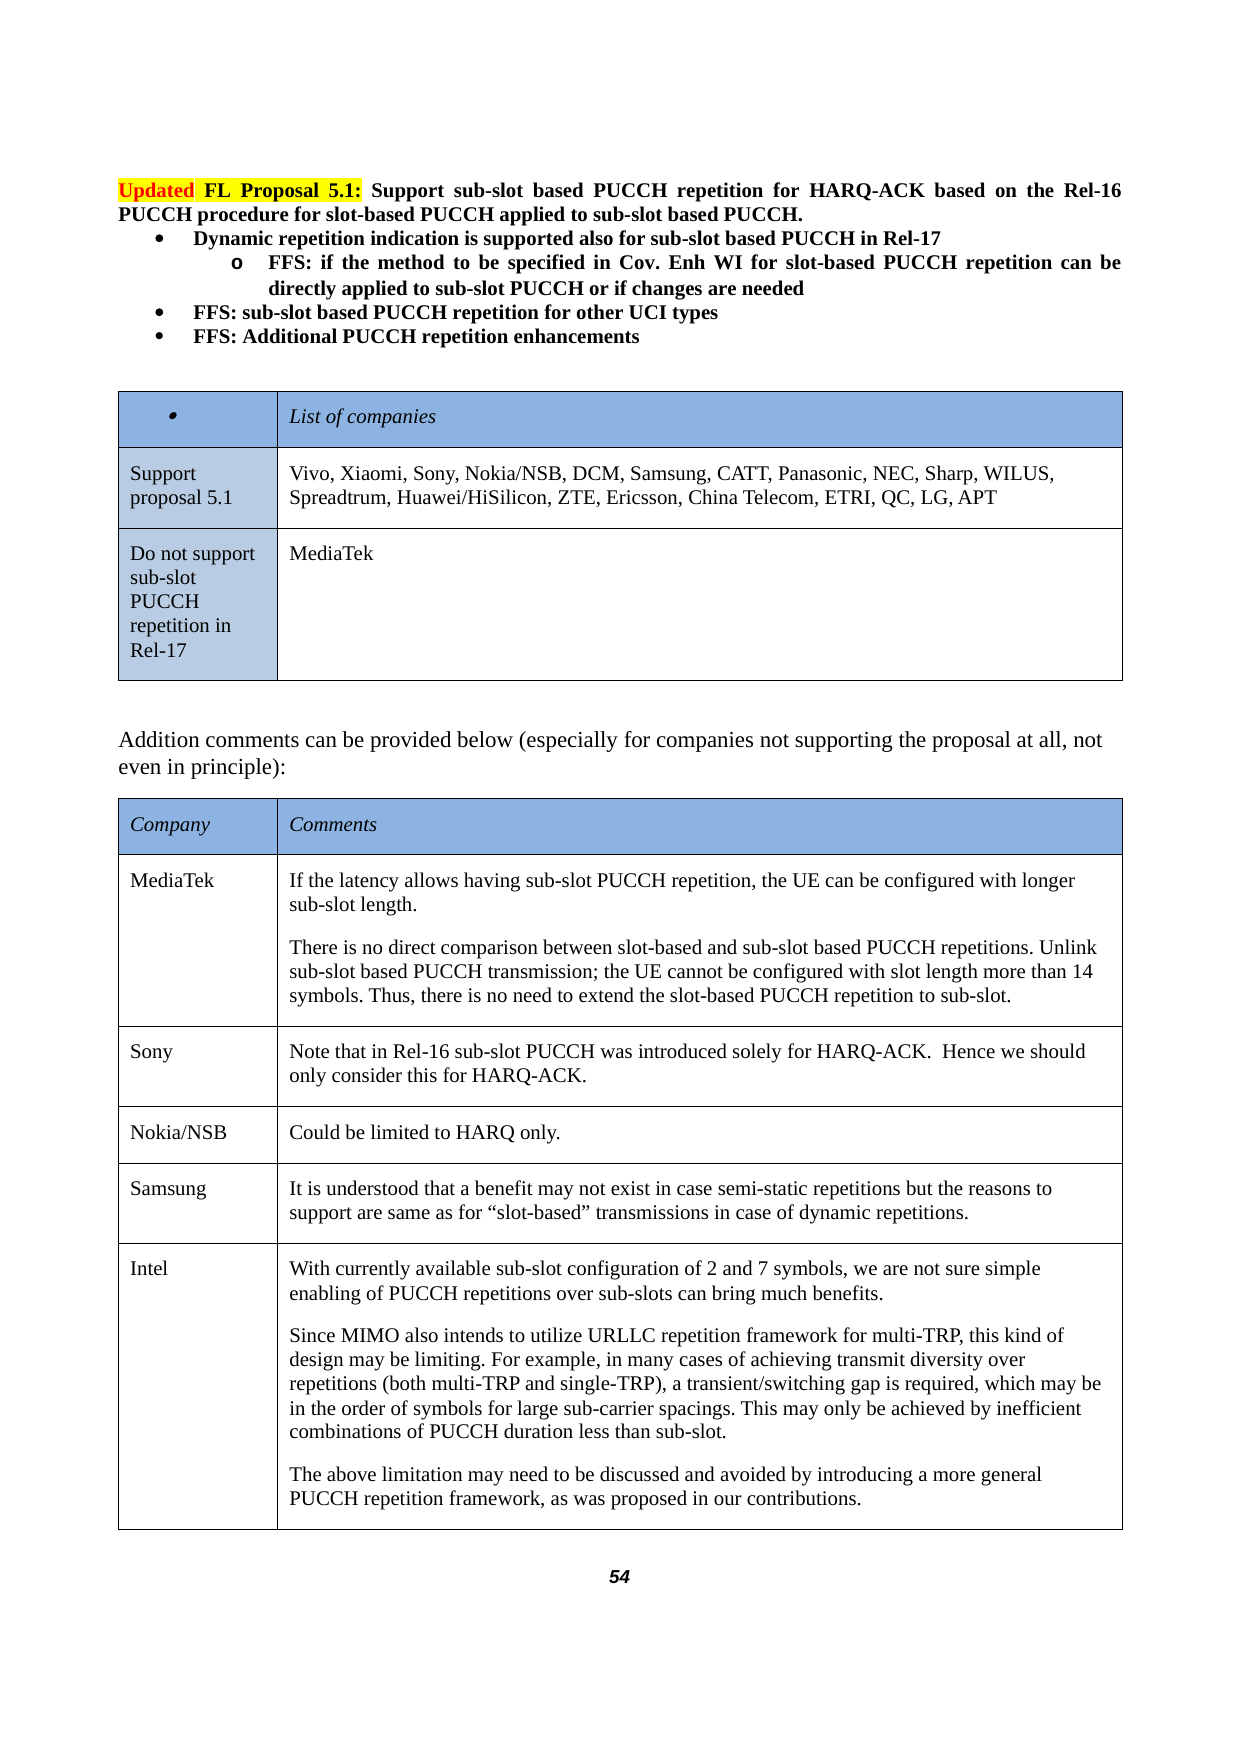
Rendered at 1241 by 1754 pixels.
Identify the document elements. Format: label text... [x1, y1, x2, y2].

table_header Comments [278, 799, 1122, 854]
table_cell Nokia/NSB [119, 1107, 277, 1162]
list FFS: sub-slot based PUCCH repetition for other UCI types [156, 300, 1122, 324]
table_cell Intel [119, 1244, 277, 1529]
table_cell MediaTek [278, 529, 1122, 680]
table_cell MediaTek [119, 855, 277, 1026]
table_cell If the latency allows having sub-slot PUCCH repetition, the UE can be configured with longer sub-slot length. There is no direct comparison between slot-based and sub-slot based PUCCH repetitions. Unlink sub-slot based PUCCH transmission; the UE cannot be configured with slot length more than 14 symbols. Thus, there is no need to extend the slot-based PUCCH repetition to sub-slot. [278, 855, 1122, 1026]
list FFS: Additional PUCCH repetition enhancements [156, 324, 1122, 348]
text Updated FL Proposal 5.1: Support sub-slot based PUCCH repetition for HARQ-ACK based on the Rel-16 PUCCH procedure for slot-based PUCCH applied to sub-slot based PUCCH. [118, 178, 1122, 226]
text Addition comments can be provided below (especially for companies not supporting the proposal at all, not even in principle): [118, 726, 1122, 779]
table_header [119, 392, 277, 447]
table_cell It is understood that a benefit may not exist in case semi-static repetitions but the reasons to support are same as for “slot-based” transmissions in case of dynamic repetitions. [278, 1164, 1122, 1243]
table_cell With currently available sub-slot configuration of 2 and 7 symbols, we are not sure simple enabling of PUCCH repetitions over sub-slots can bring much benefits. Since MIMO also intends to utilize URLLC repetition framework for multi-TRP, this kind of design may be limiting. For example, in many cases of achieving transmit diversity over repetitions (both multi-TRP and single-TRP), a transient/switching gap is required, which may be in the order of symbols for large sub-carrier spacings. This may only be achieved by inefficient combinations of PUCCH duration less than sub-slot. The above limitation may need to be discussed and avoided by introducing a more general PUCCH repetition framework, as was proposed in our contributions. [278, 1244, 1122, 1529]
table_header Company [119, 799, 277, 854]
table_cell Samsung [119, 1164, 277, 1243]
table_cell Do not support sub-slot PUCCH repetition in Rel-17 [119, 529, 277, 680]
table_cell Support proposal 5.1 [119, 448, 277, 528]
table_cell Sony [119, 1027, 277, 1106]
table_cell Vivo, Xiaomi, Sony, Nokia/NSB, DCM, Samsung, CATT, Panasonic, NEC, Sharp, WILUS, Spreadtrum, Huawei/HiSilicon, ZTE, Ericsson, China Telecom, ETRI, QC, LG, APT [278, 448, 1122, 528]
table_cell Note that in Rel-16 sub-slot PUCCH was introduced solely for HARQ-ACK. Hence we should only consider this for HARQ-ACK. [278, 1027, 1122, 1106]
table_header List of companies [278, 392, 1122, 447]
list Dynamic repetition indication is supported also for sub-slot based PUCCH in Rel-17 [156, 226, 1122, 250]
table_cell Could be limited to HARQ only. [278, 1107, 1122, 1162]
list FFS: if the method to be specified in Cov. Enh WI for slot-based PUCCH repetition can be directly applied to sub-slot PUCCH or if changes are needed [231, 250, 1122, 300]
